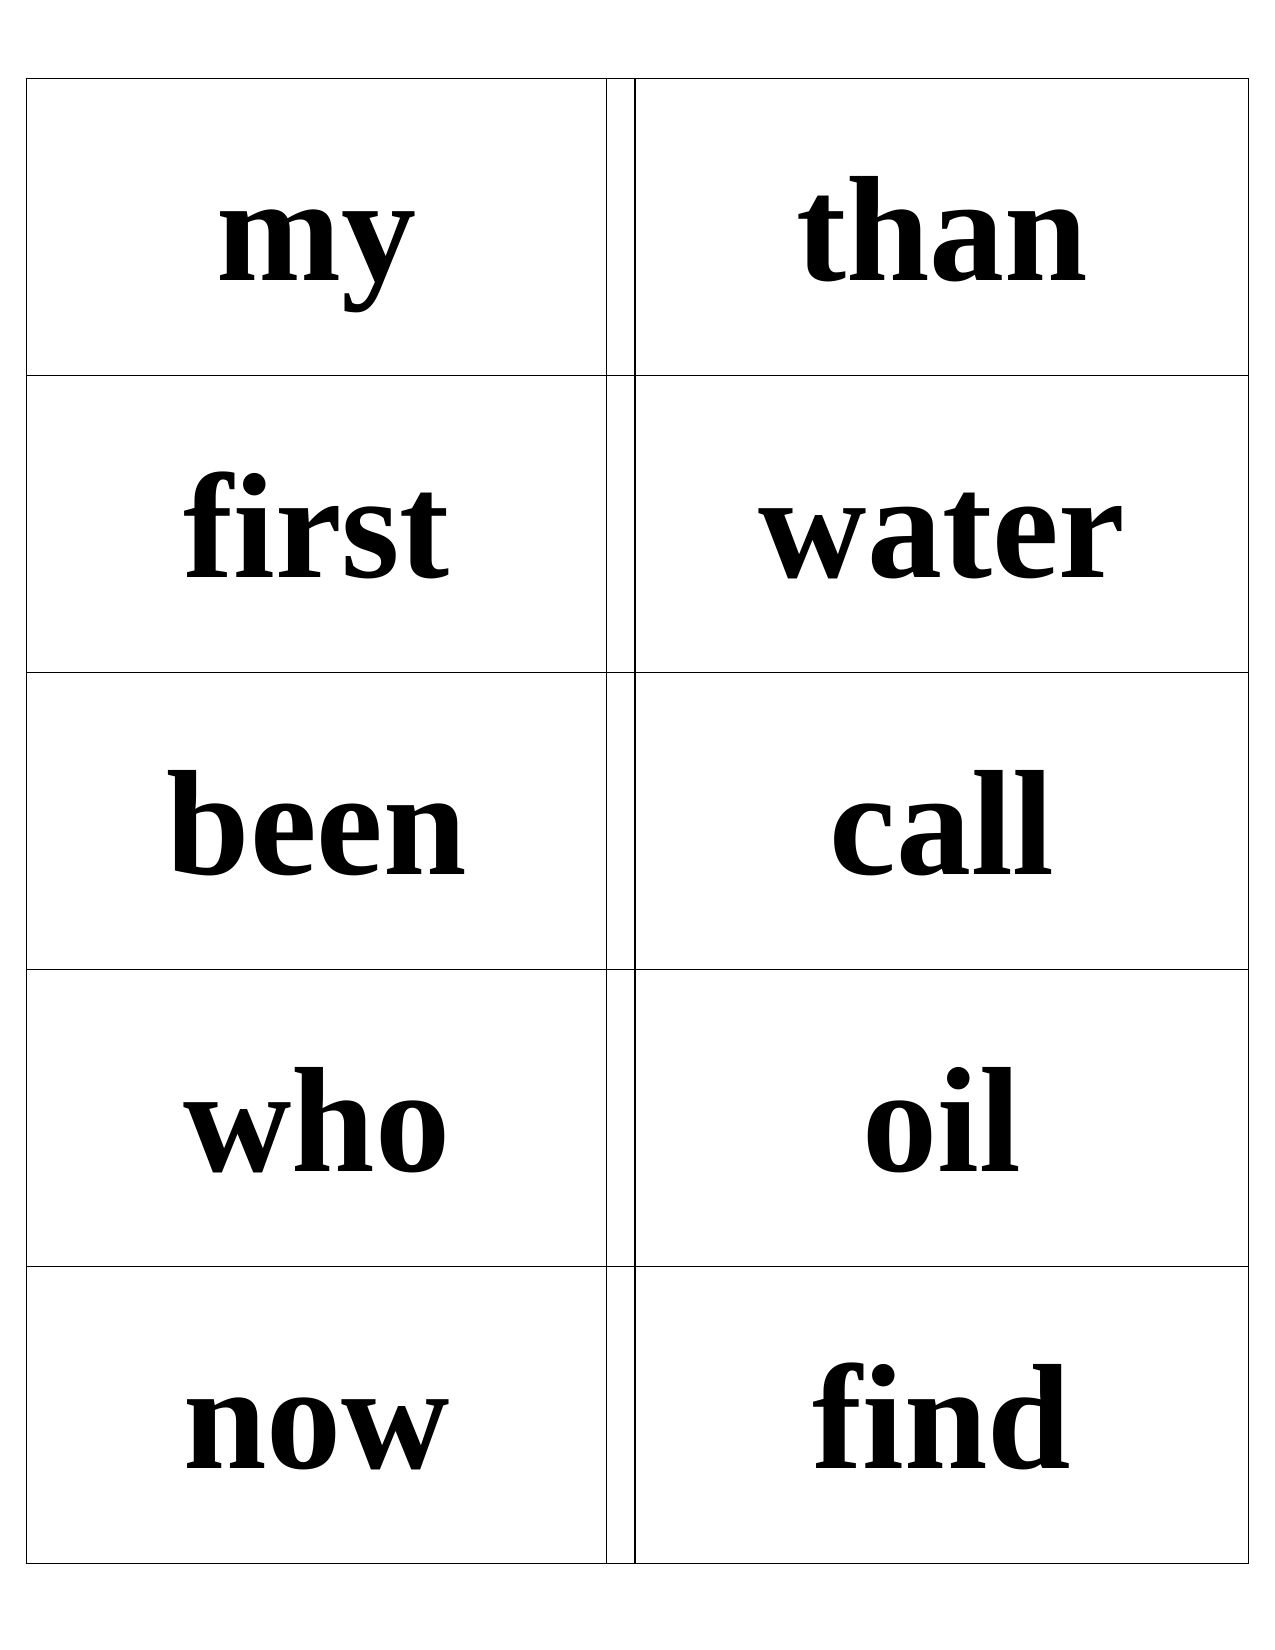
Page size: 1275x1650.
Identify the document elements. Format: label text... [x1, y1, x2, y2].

table_cell [607, 1267, 634, 1563]
table_cell water [636, 376, 1248, 672]
table_cell my [27, 79, 606, 375]
table_cell oil [636, 970, 1248, 1266]
table_cell [607, 376, 634, 672]
table_cell who [27, 970, 606, 1266]
table_cell now [27, 1267, 606, 1563]
table_cell first [27, 376, 606, 672]
table_cell than [636, 79, 1248, 375]
table_cell [607, 79, 634, 375]
table_cell [607, 673, 634, 969]
table_cell [607, 970, 634, 1266]
table_cell call [636, 673, 1248, 969]
table_cell been [27, 673, 606, 969]
table_cell find [636, 1267, 1248, 1563]
